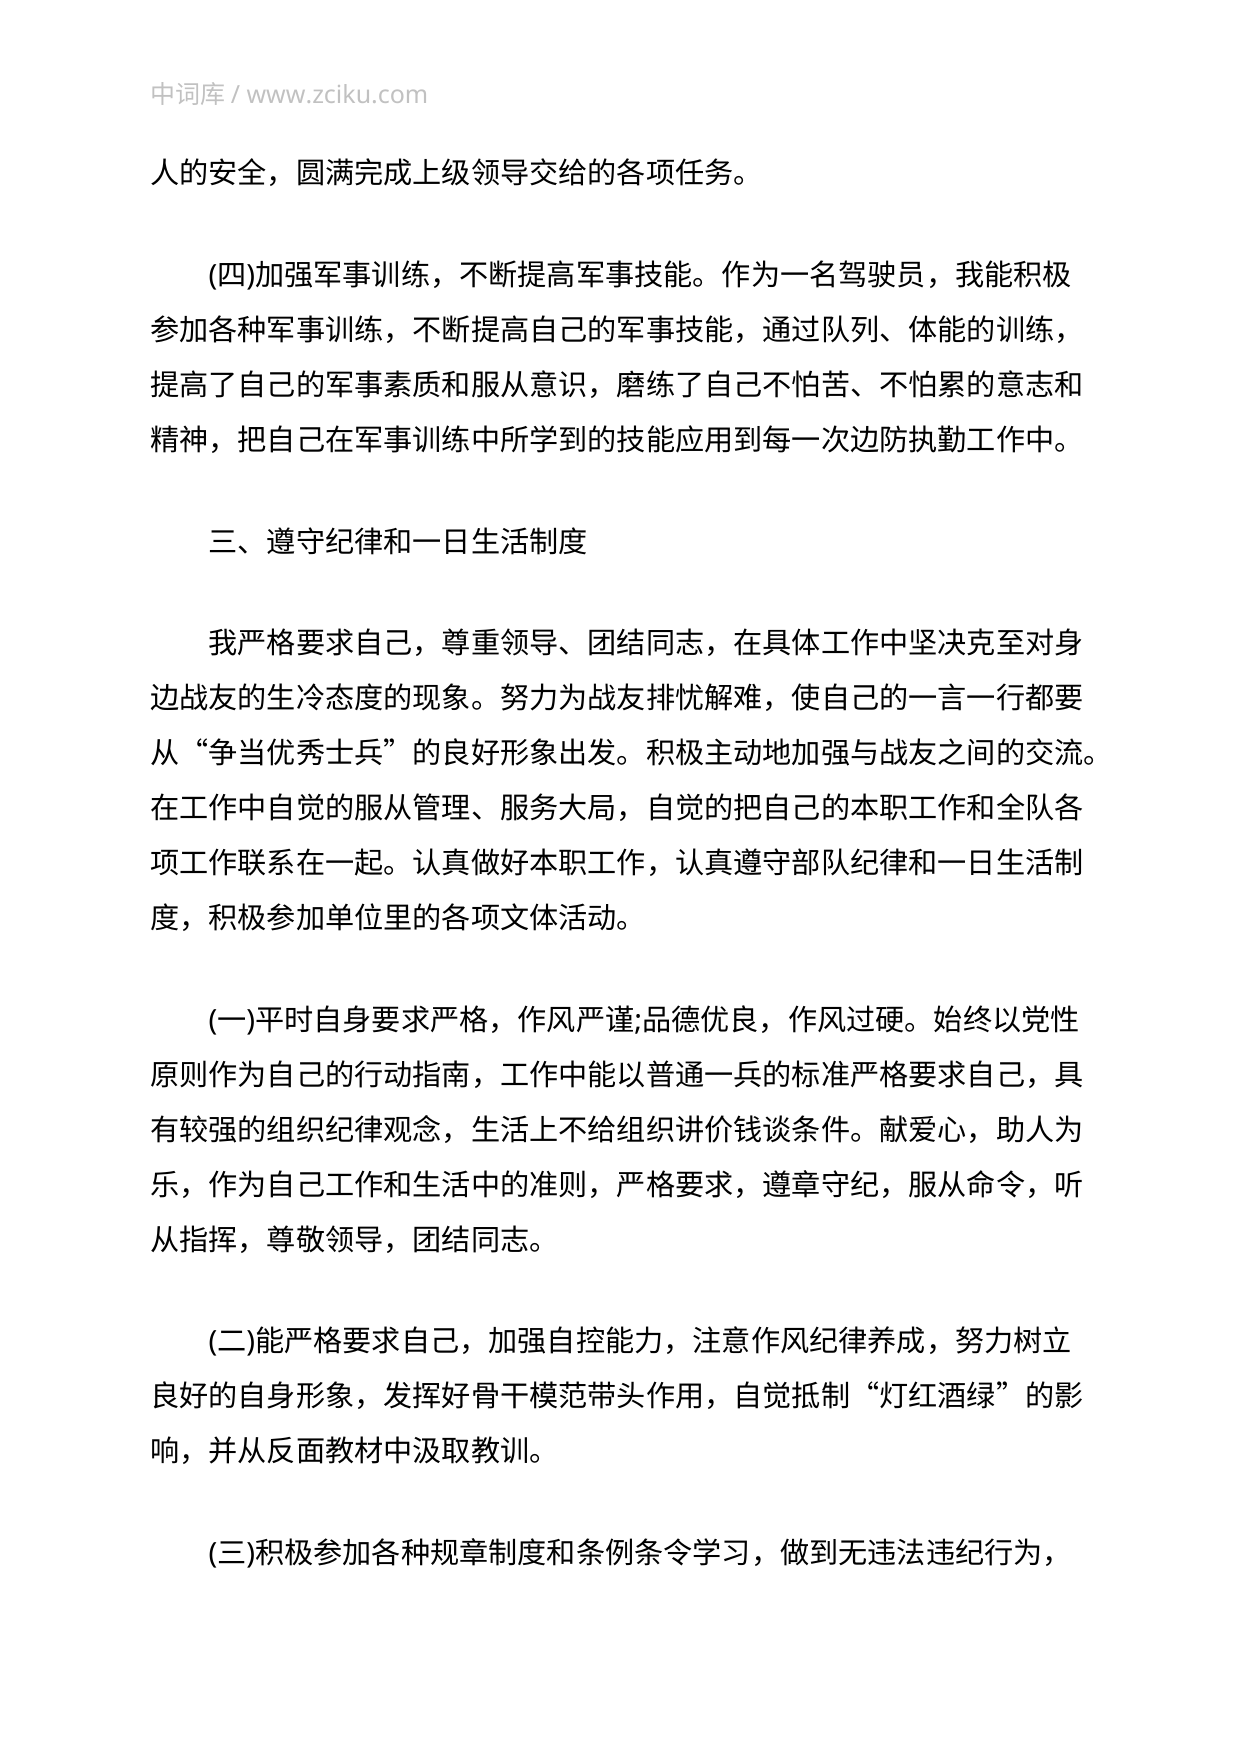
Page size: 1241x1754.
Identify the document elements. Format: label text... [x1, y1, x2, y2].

text 三、遵守纪律和一日生活制度 [150, 518, 1090, 561]
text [150, 150, 1090, 192]
text (一)平时自身要求严格，作风严谨;品德优良，作风过硬。始终以党性原则作为自己的行动指南，工作中能以普通一兵的标准严格要求自己，具有较强的组织纪律观念，生活上不给组织讲价钱谈条件。献爱心，助人为乐，作为自己工作和生活中的准则，严格要求，遵章守纪，服从命令，听从指挥，尊敬领导，团结同志。 [150, 996, 1090, 1258]
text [150, 1529, 1090, 1572]
text (四)加强军事训练，不断提高军事技能。作为一名驾驶员，我能积极参加各种军事训练，不断提高自己的军事技能，通过队列、体能的训练，提高了自己的军事素质和服从意识，磨练了自己不怕苦、不怕累的意志和精神，把自己在军事训练中所学到的技能应用到每一次边防执勤工作中。 [150, 252, 1090, 459]
text (二)能严格要求自己，加强自控能力，注意作风纪律养成，努力树立良好的自身形象，发挥好骨干模范带头作用，自觉抵制“灯红酒绿”的影响，并从反面教材中汲取教训。 [150, 1318, 1090, 1470]
text 我严格要求自己，尊重领导、团结同志，在具体工作中坚决克至对身边战友的生冷态度的现象。努力为战友排忧解难，使自己的一言一行都要从“争当优秀士兵”的良好形象出发。积极主动地加强与战友之间的交流。在工作中自觉的服从管理、服务大局，自觉的把自己的本职工作和全队各项工作联系在一起。认真做好本职工作，认真遵守部队纪律和一日生活制度，积极参加单位里的各项文体活动。 [150, 620, 1090, 937]
